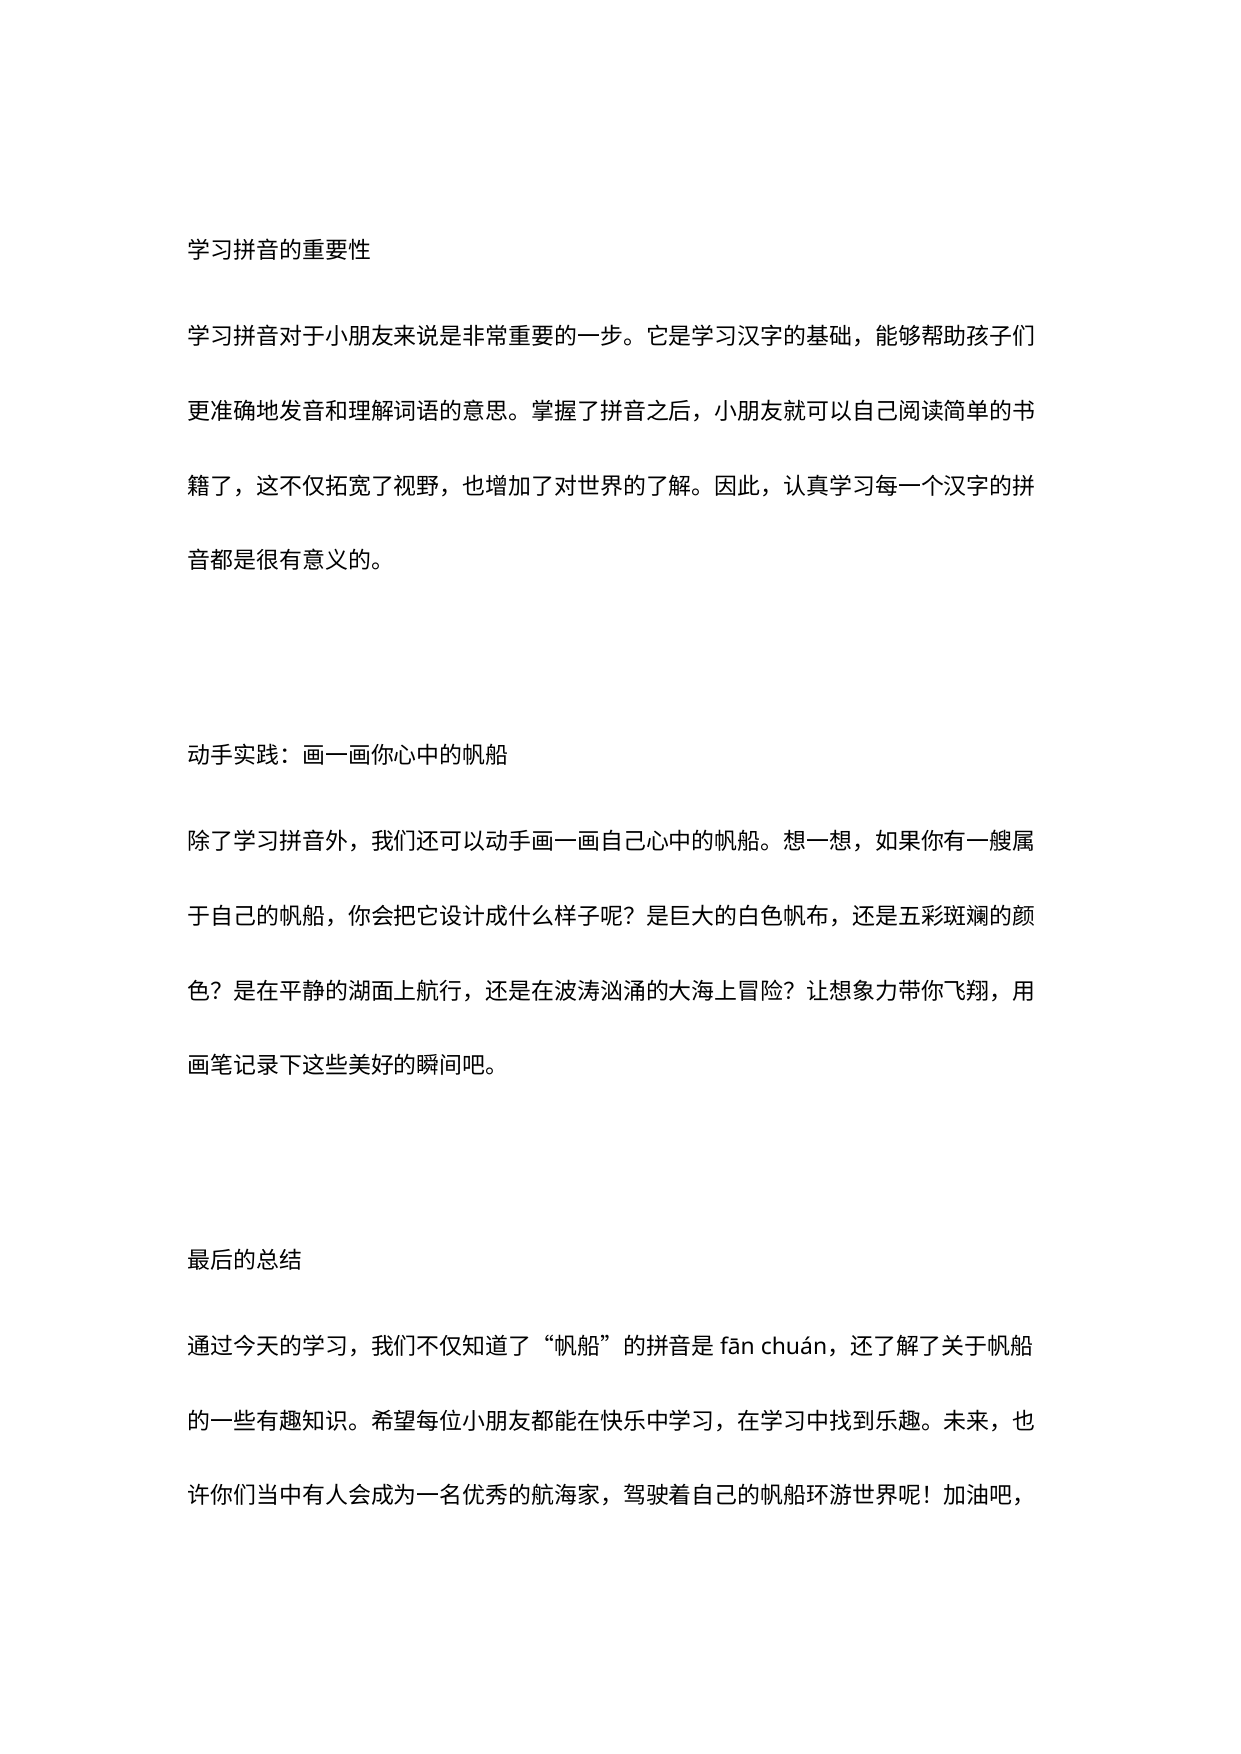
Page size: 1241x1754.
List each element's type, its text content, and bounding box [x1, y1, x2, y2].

text 动手实践：画一画你心中的帆船 [187, 721, 1053, 786]
text 学习拼音的重要性 [187, 216, 1053, 281]
text 最后的总结 [187, 1226, 1053, 1291]
text 除了学习拼音外，我们还可以动手画一画自己心中的帆船。想一想，如果你有一艘属于自己的帆船，你会把它设计成什么样子呢？是巨大的白色帆布，还是五彩斑斓的颜色？是在平静的湖面上航行，还是在波涛汹涌的大海上冒险？让想象力带你飞翔，用画笔记录下这些美好的瞬间吧。 [187, 807, 1053, 1096]
text 学习拼音对于小朋友来说是非常重要的一步。它是学习汉字的基础，能够帮助孩子们更准确地发音和理解词语的意思。掌握了拼音之后，小朋友就可以自己阅读简单的书籍了，这不仅拓宽了视野，也增加了对世界的了解。因此，认真学习每一个汉字的拼音都是很有意义的。 [187, 302, 1053, 591]
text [187, 1312, 1053, 1527]
